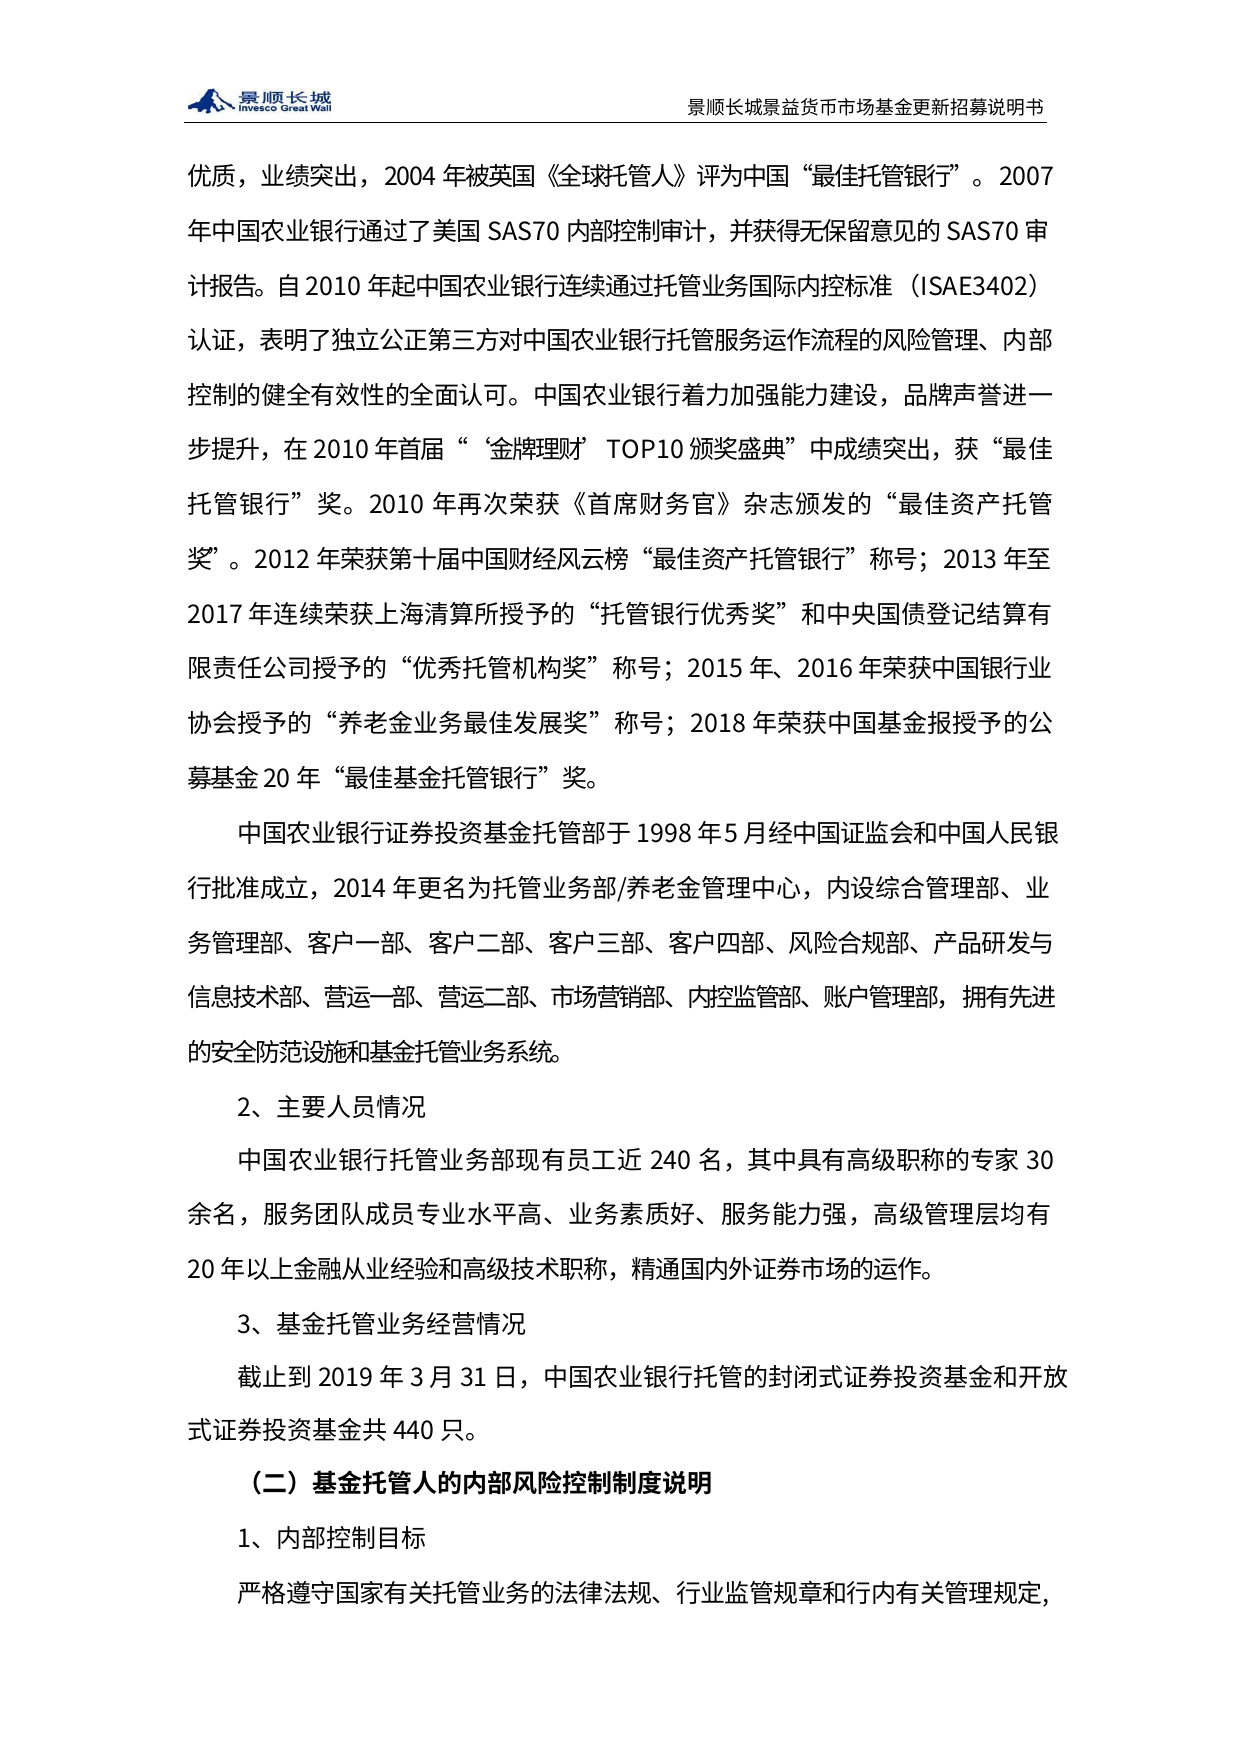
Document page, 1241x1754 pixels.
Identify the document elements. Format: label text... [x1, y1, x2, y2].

text 优质，业绩突出，2004 年被英国《全球托管人》评为中国“最佳托管银行”。2007 年中国农业银行通过了美国 SAS70 内部控制审计，并获得无保留意见的 SAS70 审计报告。自 2010 年起中国农业银行连续通过托管业务国际内控标准（ISAE3402） 认证，表明了独立公正第三方对中国农业银行托管服务运作流程的风险管理、内部控制的健全有效性的全面认可。中国农业银行着力加强能力建设，品牌声誉进一步提升，在 2010 年首届“‘金牌理财’TOP10 颁奖盛典”中成绩突出，获“最佳托管银行”奖。2010 年再次荣获《首席财务官》杂志颁发的“最佳资产托管奖”。2012 年荣获第十届中国财经风云榜“最佳资产托管银行”称号；2013 年至2017 年连续荣获上海清算所授予的“托管银行优秀奖”和中央国债登记结算有限责任公司授予的“优秀托管机构奖”称号；2015 年、2016 年荣获中国银行业协会授予的“养老金业务最佳发展奖”称号；2018 年荣获中国基金报授予的公募基金 20 年“最佳基金托管银行”奖。 [187, 157, 1054, 794]
text 3、基金托管业务经营情况 [237, 1305, 1194, 1341]
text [187, 1573, 1066, 1609]
text 截止到 2019 年 3 月 31 日，中国农业银行托管的封闭式证券投资基金和开放 [237, 1358, 1194, 1394]
text 式证券投资基金共 440 只。 [187, 1411, 1194, 1447]
text 2、主要人员情况 [237, 1087, 1194, 1124]
text （二）基金托管人的内部风险控制制度说明1、内部控制目标 [237, 1463, 714, 1554]
text 中国农业银行证券投资基金托管部于 1998 年 5 月经中国证监会和中国人民银行批准成立，2014 年更名为托管业务部/养老金管理中心，内设综合管理部、业务管理部、客户一部、客户二部、客户三部、客户四部、风险合规部、产品研发与信息技术部、营运一部、营运二部、市场营销部、内控监管部、账户管理部， 拥有先进的安全防范设施和基金托管业务系统。 [187, 814, 1066, 1069]
picture [187, 88, 332, 114]
text 中国农业银行托管业务部现有员工近 240 名，其中具有高级职称的专家 30 余名，服务团队成员专业水平高、业务素质好、服务能力强，高级管理层均有20 年以上金融从业经验和高级技术职称，精通国内外证券市场的运作。 [187, 1140, 1054, 1286]
